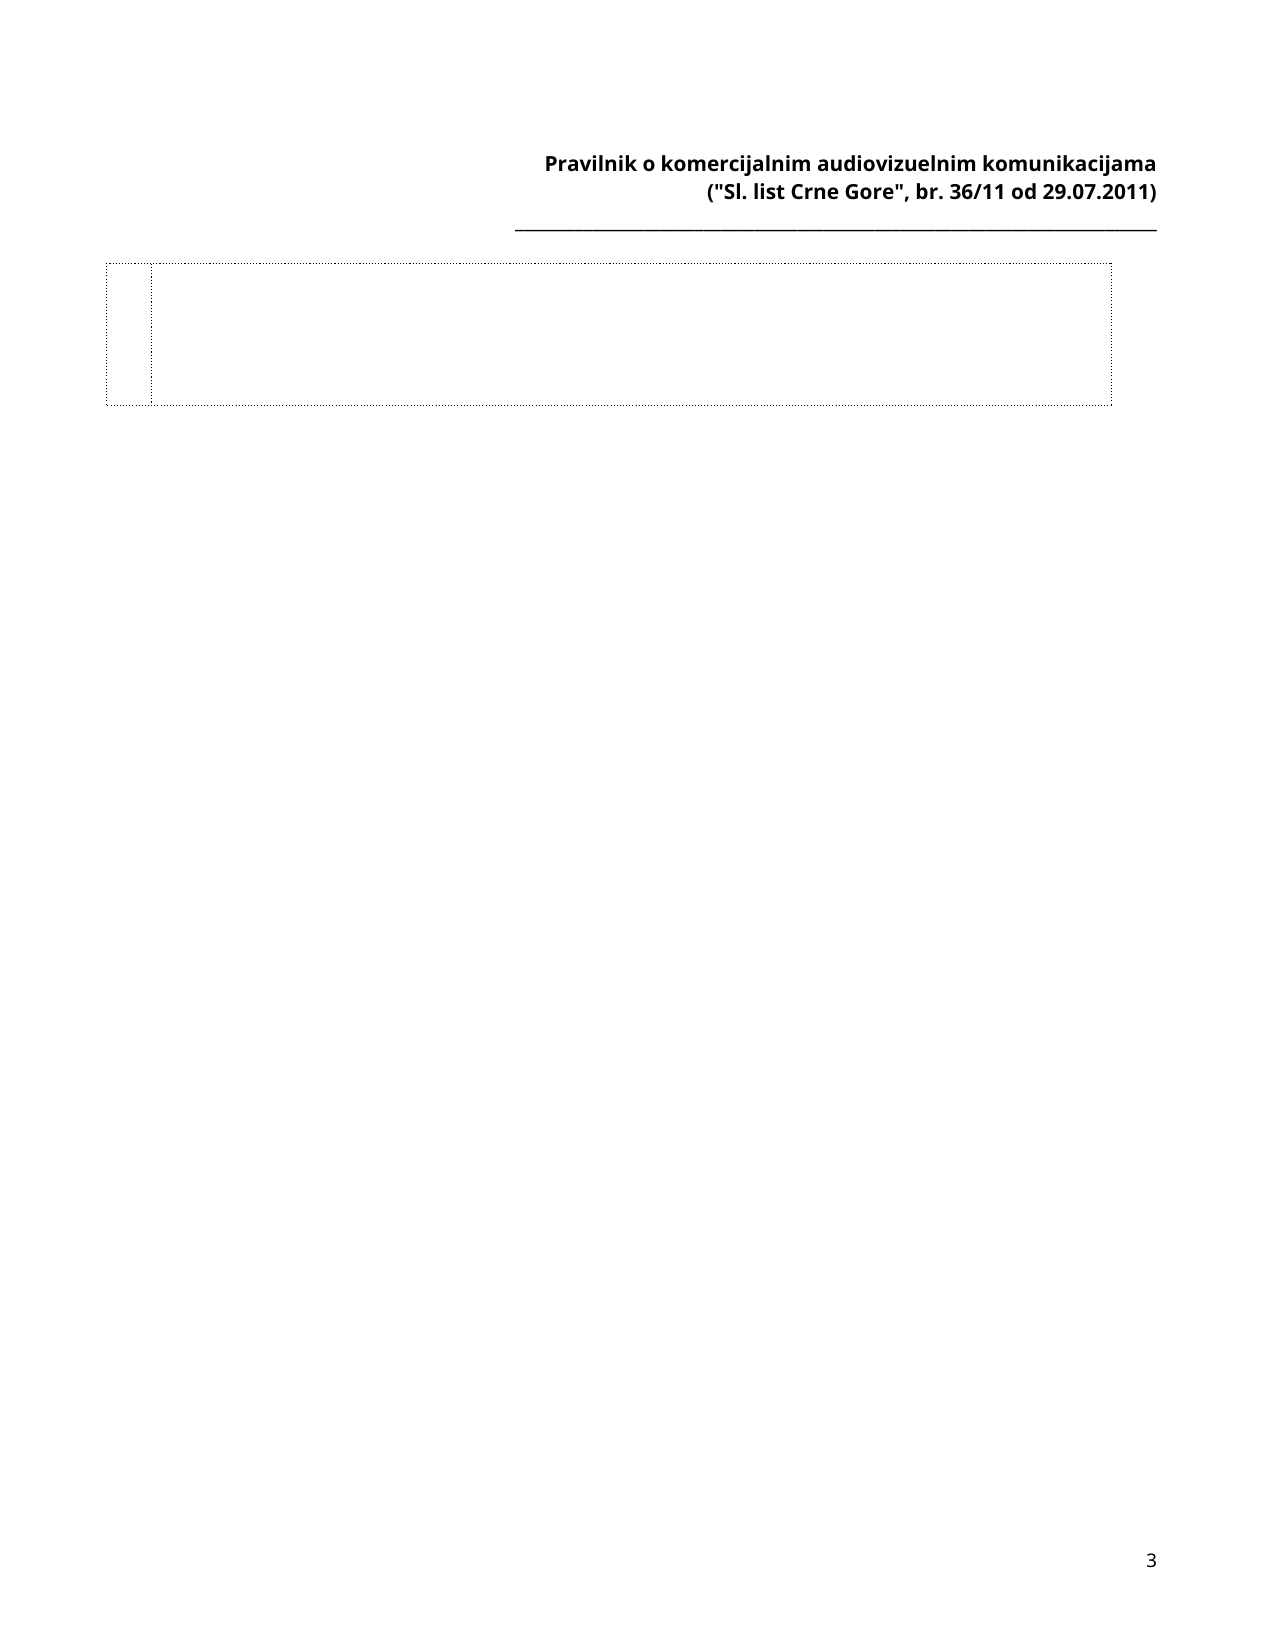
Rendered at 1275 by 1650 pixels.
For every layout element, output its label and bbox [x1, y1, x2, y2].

table_cell [152, 263, 1112, 404]
